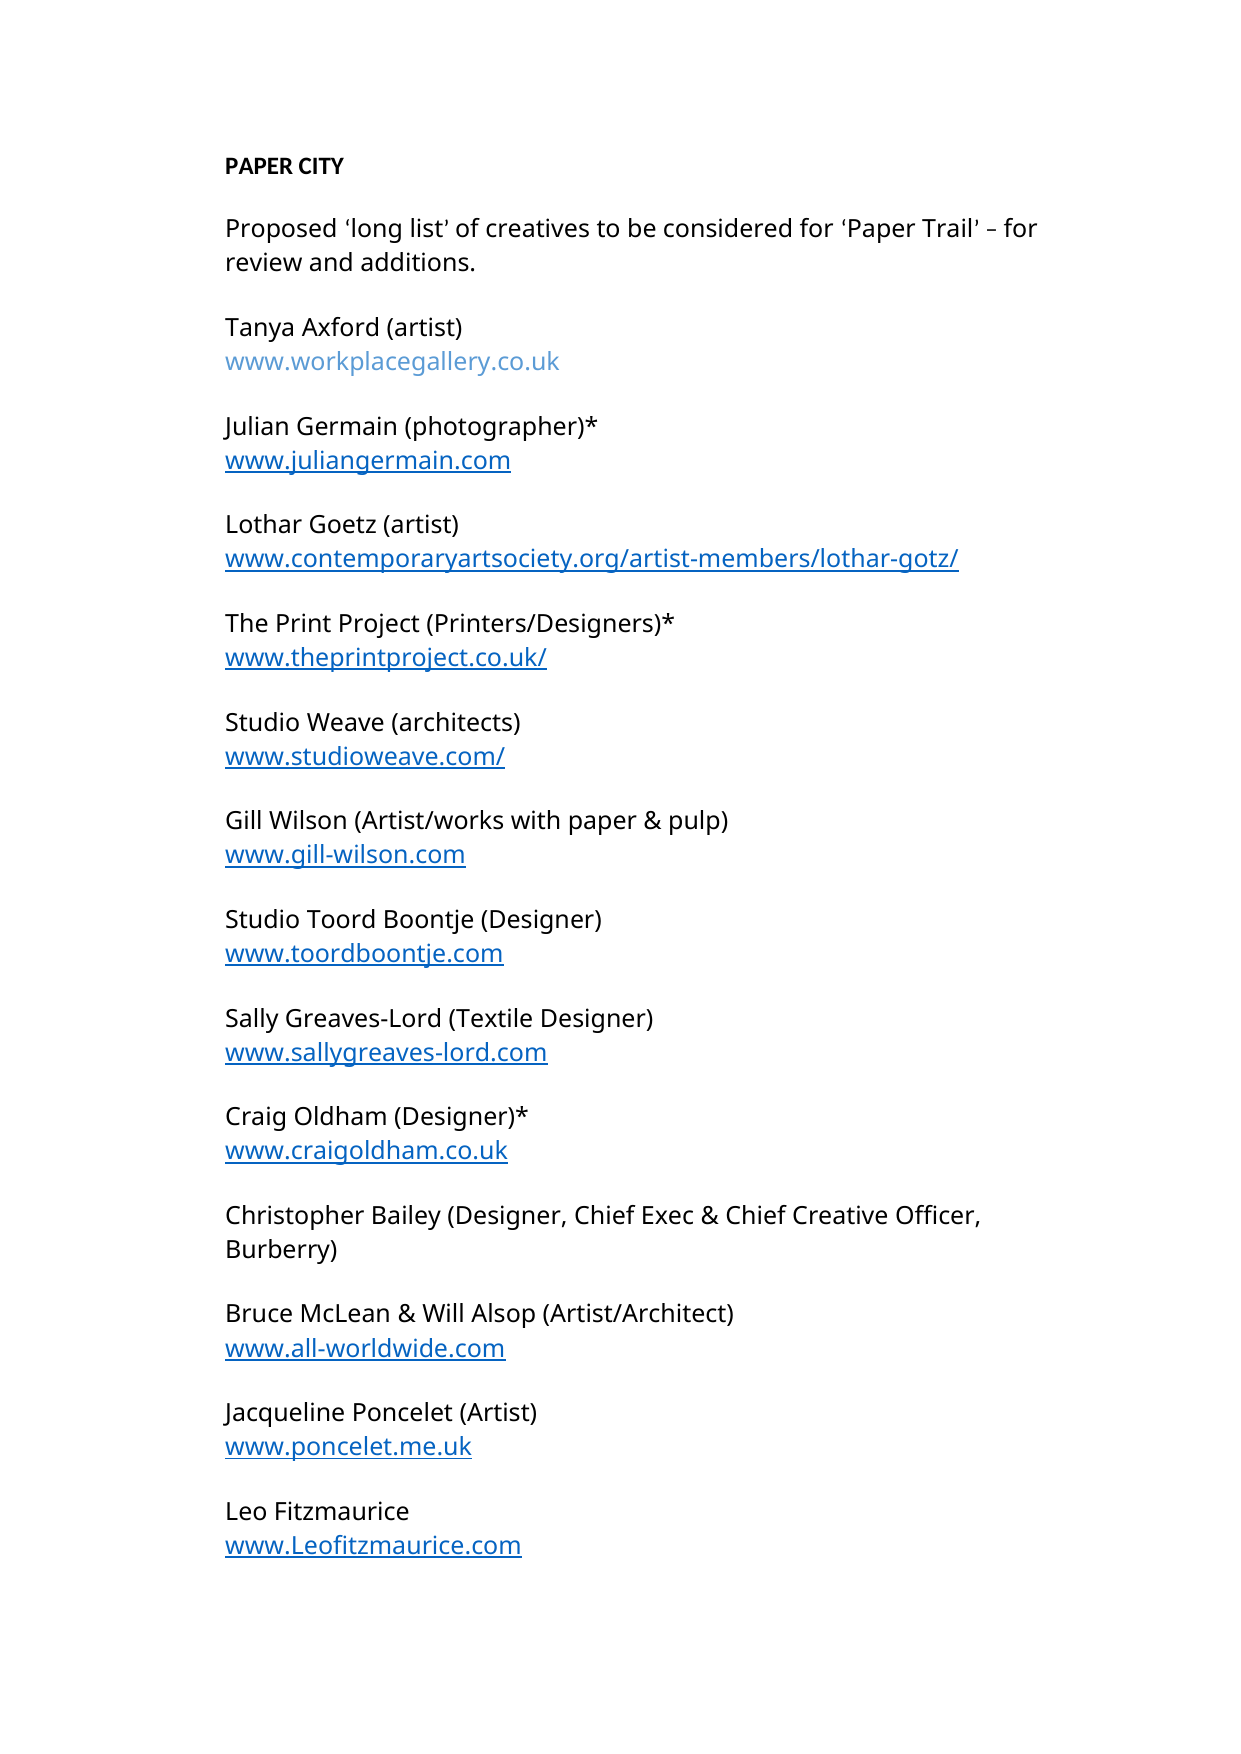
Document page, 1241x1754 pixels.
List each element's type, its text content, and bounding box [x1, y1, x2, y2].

text www.juliangermain.com [225, 442, 1090, 476]
text Studio Weave (architects) [225, 704, 1090, 738]
text Gill Wilson (Artist/works with paper & pulp) [225, 803, 1090, 837]
text Lothar Goetz (artist) [225, 507, 1090, 541]
text Bruce McLean & Will Alsop (Artist/Architect) [225, 1296, 1090, 1330]
text www.gill-wilson.com [225, 837, 1090, 871]
text Julian Germain (photographer)* [225, 408, 1090, 442]
text www.toordboontje.com [225, 936, 1090, 970]
text Studio Toord Boontje (Designer) [150, 902, 1090, 936]
text PAPER CITY [225, 150, 1090, 181]
text Proposed ‘long list’ of creatives to be considered for ‘Paper Trail’ – for review and additions. [225, 211, 1090, 279]
text www.theprintproject.co.uk/ [225, 640, 1090, 674]
text www.workplacegallery.co.uk [225, 344, 1090, 378]
text Sally Greaves-Lord (Textile Designer) [225, 1000, 1090, 1034]
text Tanya Axford (artist) [150, 310, 1090, 344]
text The Print Project (Printers/Designers)* [225, 606, 1090, 640]
text www.contemporaryartsociety.org/artist-members/lothar-gotz/ [225, 541, 1090, 575]
text Jacqueline Poncelet (Artist) [225, 1395, 1090, 1429]
text www.sallygreaves-lord.com [225, 1034, 1090, 1068]
text Leo Fitzmaurice [225, 1493, 1090, 1527]
text www.poncelet.me.uk [225, 1429, 1090, 1463]
text www.Leofitzmaurice.com [225, 1527, 1090, 1562]
text Craig Oldham (Designer)* [225, 1099, 1090, 1133]
text www.all-worldwide.com [225, 1330, 1090, 1364]
text Christopher Bailey (Designer, Chief Exec & Chief Creative Officer, Burberry) [225, 1197, 1090, 1266]
text www.craigoldham.co.uk [225, 1133, 1090, 1167]
text www.studioweave.com/ [225, 738, 1090, 772]
